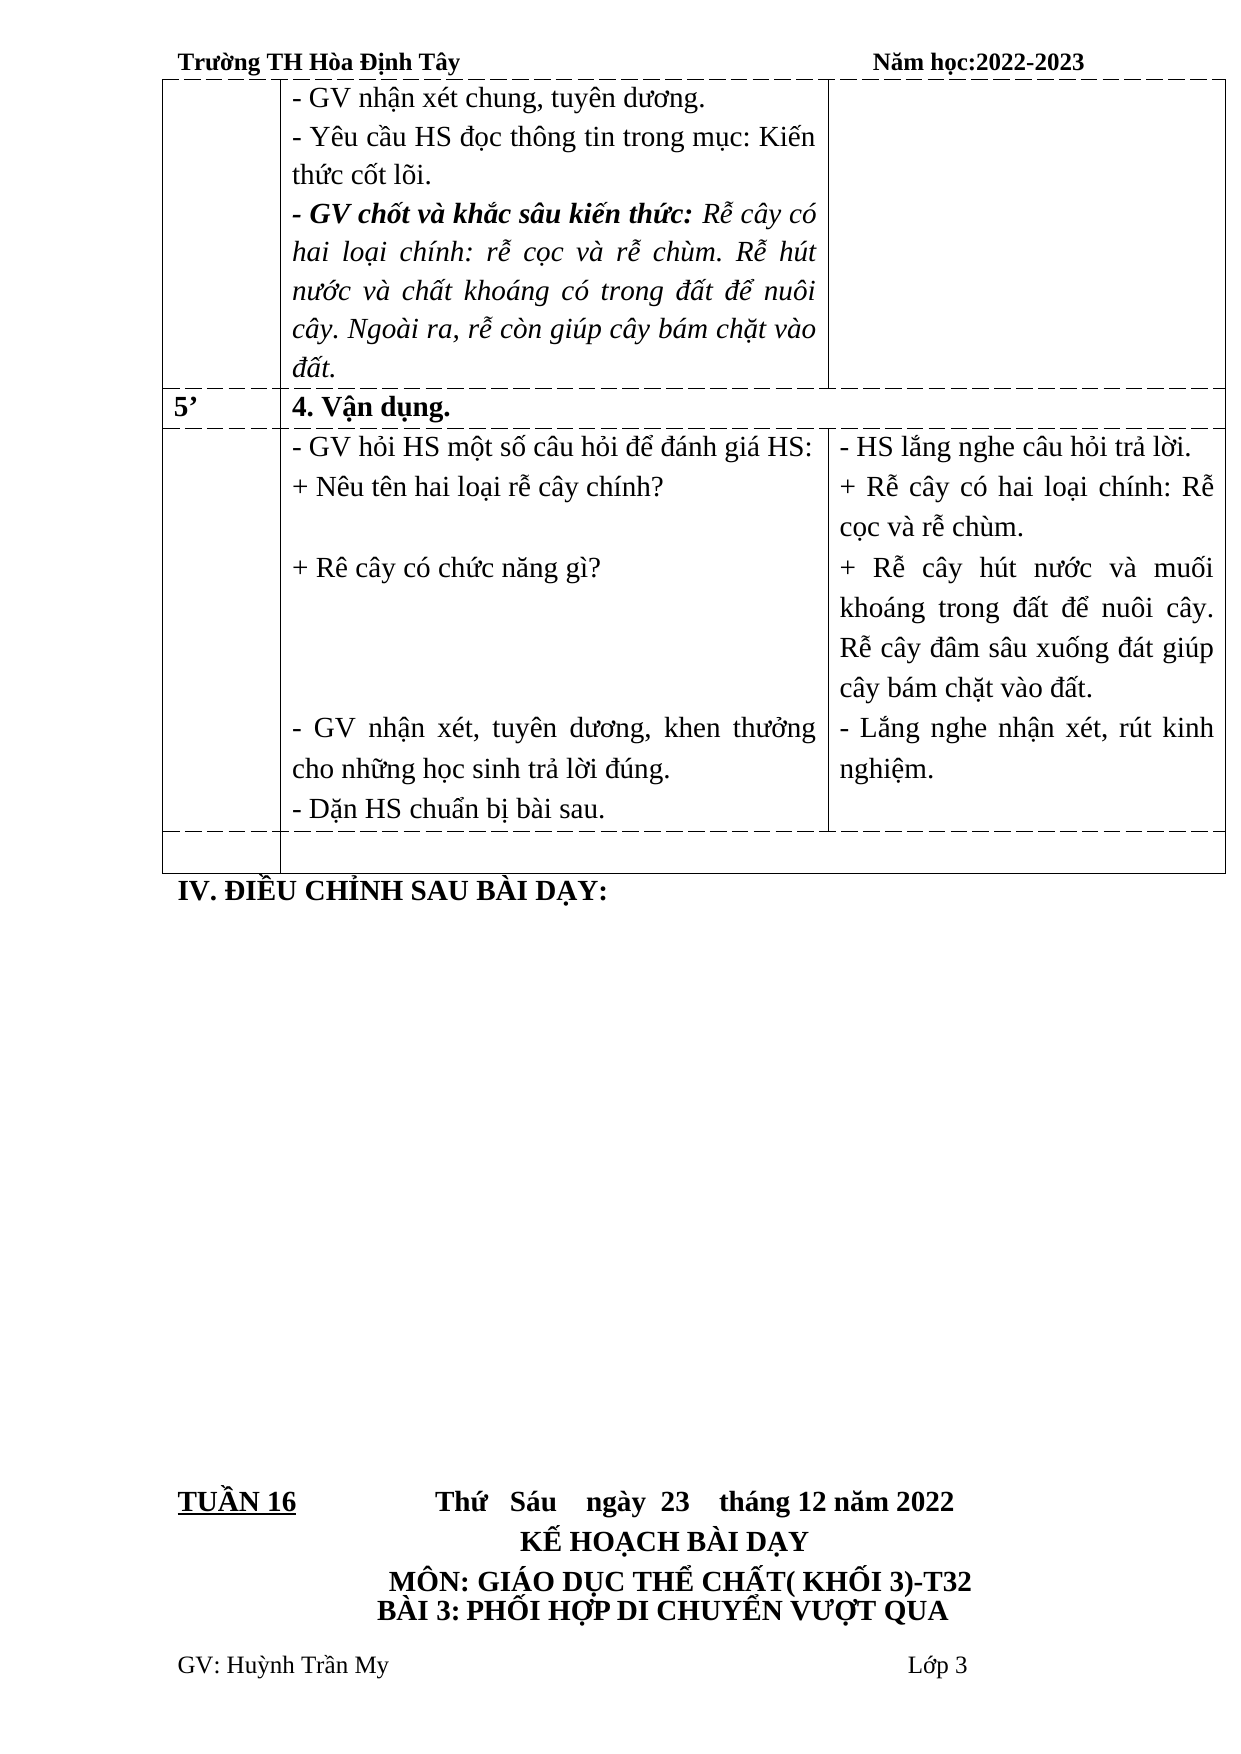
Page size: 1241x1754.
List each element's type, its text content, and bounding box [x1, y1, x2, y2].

text BÀI 3: PHỐI HỢP DI CHUYỂN VƯỢT QUA [188, 1598, 1137, 1626]
text KẾ HOẠCH BÀI DẠY [177, 1524, 1137, 1558]
table_cell - GV hỏi HS một số câu hỏi để đánh giá HS: + Nêu tên hai loại rễ cây chính? + Rê cây có chức năng gì? - GV nhận xét, tuyên dương, khen thưởng cho những học sinh trả lời đúng. - Dặn HS chuẩn bị bài sau. [281, 428, 828, 831]
table_cell 5’ [163, 388, 280, 428]
text TUẦN 16 Thứ Sáu ngày 23 tháng 12 năm 2022 [177, 1484, 1137, 1517]
table_cell [281, 831, 1225, 872]
table_cell [163, 428, 280, 831]
text MÔN: GIÁO DỤC THỂ CHẤT( KHỐI 3)-T32 [177, 1564, 1137, 1598]
table_cell 4. Vận dụng. [281, 388, 1225, 428]
table_cell [163, 831, 280, 872]
text IV. ĐIỀU CHỈNH SAU BÀI DẠY: [177, 874, 1137, 907]
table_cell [829, 79, 1225, 388]
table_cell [281, 79, 828, 388]
table_cell - HS lắng nghe câu hỏi trả lời. + Rễ cây có hai loại chính: Rễ cọc và rễ chùm. + Rễ cây hút nước và muối khoáng trong đất để nuôi cây. Rễ cây đâm sâu xuống đát giúp cây bám chặt vào đất. - Lắng nghe nhận xét, rút kinh nghiệm. [829, 428, 1225, 831]
table_cell [163, 79, 280, 388]
